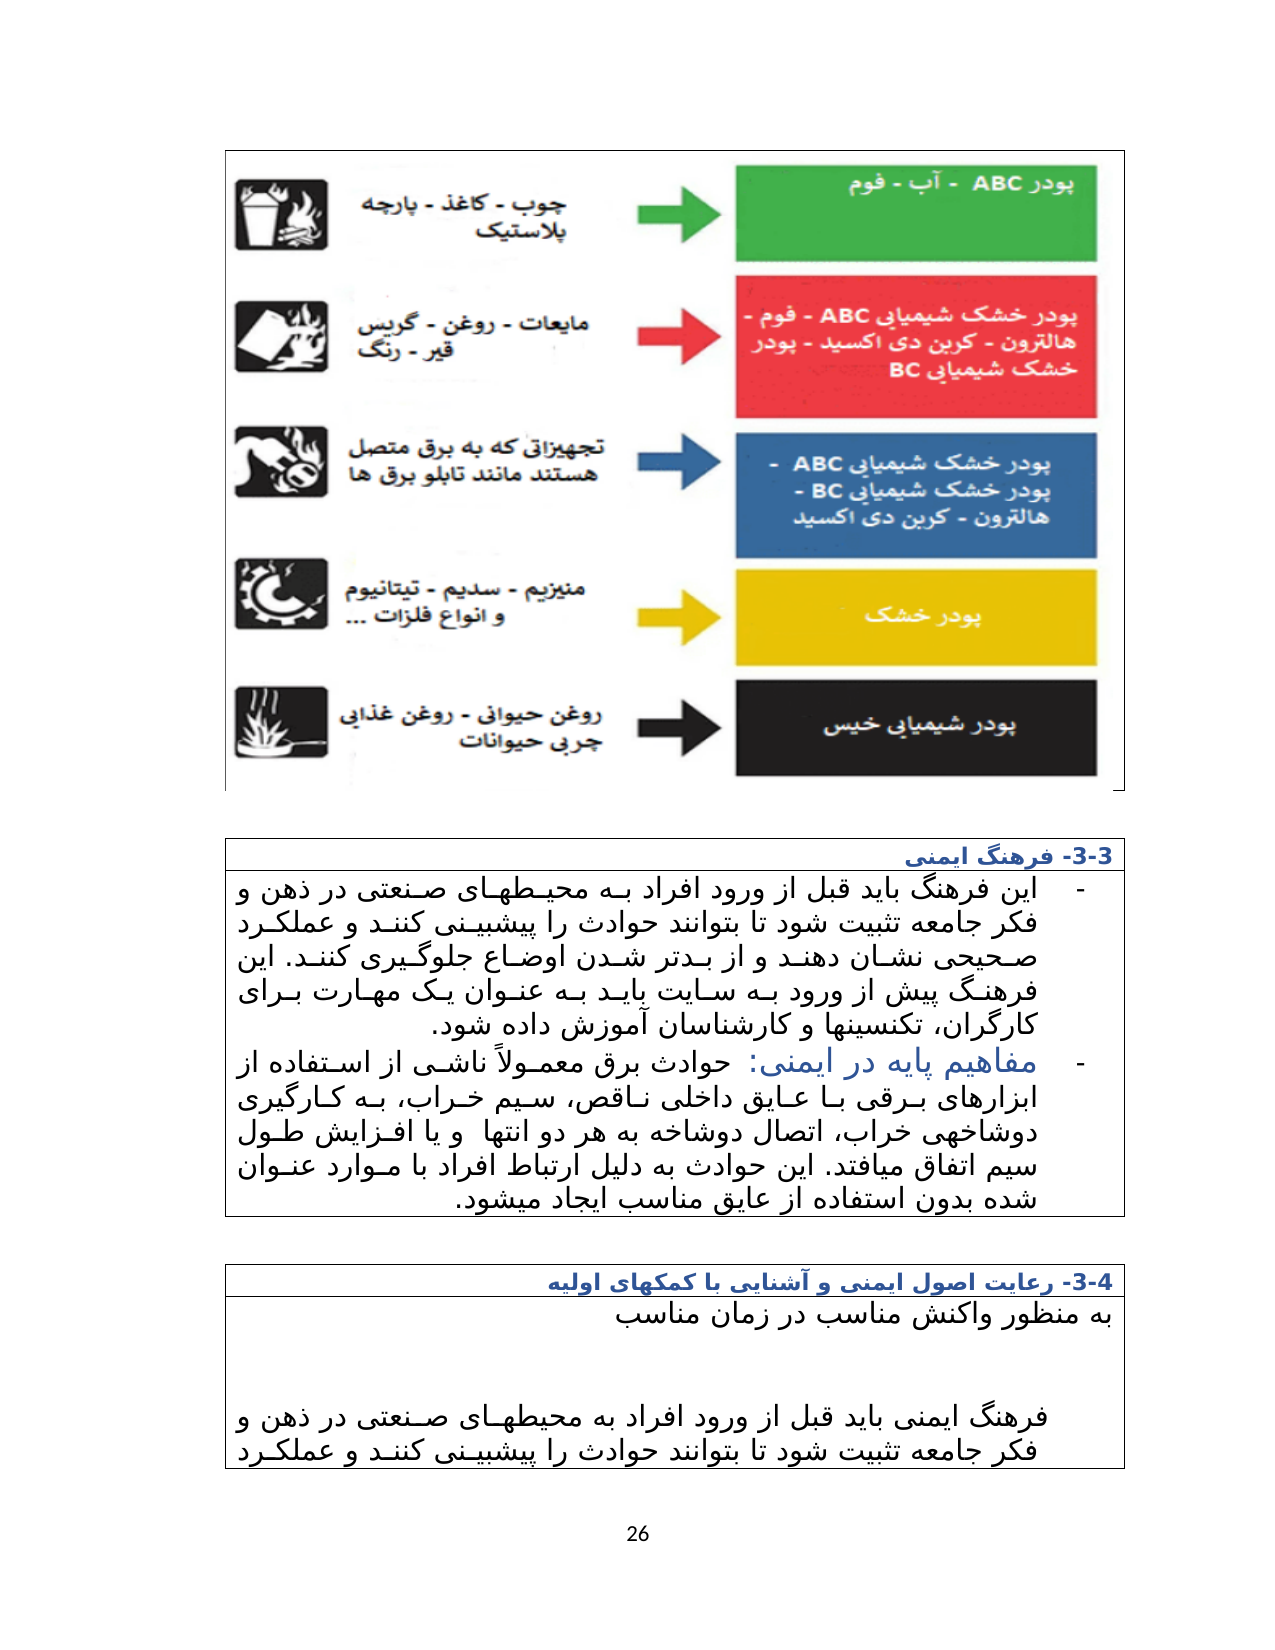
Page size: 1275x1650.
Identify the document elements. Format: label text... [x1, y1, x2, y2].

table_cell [226, 1297, 1124, 1468]
table_header 3-3- فرهنگ ایمنی [226, 839, 1124, 870]
table_header 3-4- رعایت اصول ایمنی و آشنایی با کمکهای اولیه [226, 1265, 1124, 1296]
table_cell این فرهنگ باید قبل از ورود افراد به محیطهای صنعتی در ذهن و فکر جامعه تثبیت شود تا بتوانند حوادث را پیشبینی کنند و عملکرد صحیحی نشان دهند و از بدتر شدن اوضاع جلوگیری کنند. این فرهنگ پیش از ورود به سایت باید به عنوان یک مهارت برای کارگران، تکنسینها و کارشناسان آموزش داده شود. مفاهیم پایه در ایمنی: حوادث برق معمولاً ناشی از استفاده از ابزارهای برقی با عایق داخلی ناقص، سیم خراب، به کارگیری دوشاخهی خراب، اتصال دوشاخه به هر دو انتها و یا افزایش طول سیم اتفاق میافتد. این حوادث به دلیل ارتباط افراد با موارد عنوان شده بدون استفاده از عایق مناسب ایجاد میشود. [226, 871, 1124, 1216]
picture [225, 151, 1114, 791]
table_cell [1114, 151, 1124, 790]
